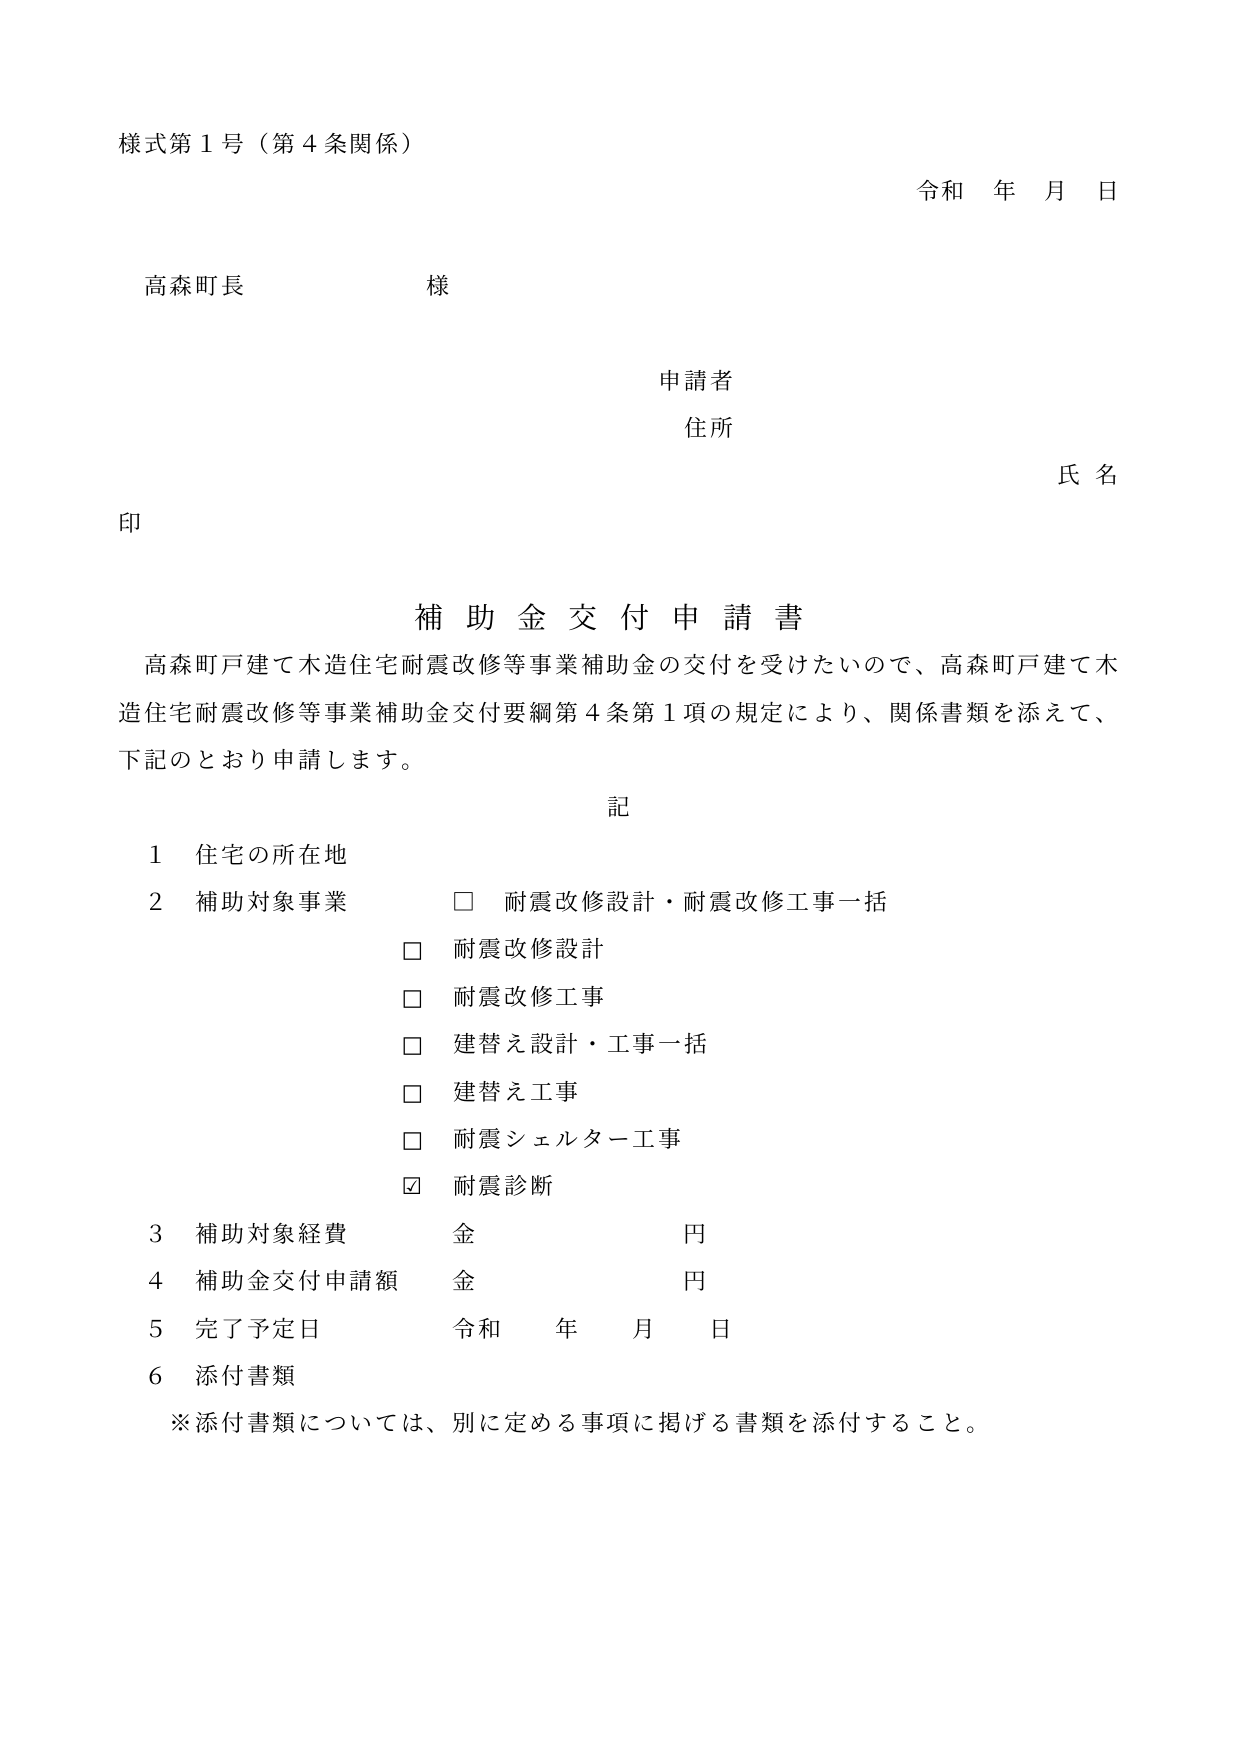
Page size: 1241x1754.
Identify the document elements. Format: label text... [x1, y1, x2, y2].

text □ 耐震シェルター工事 [118, 1114, 1122, 1161]
text ５ 完了予定日 令和 年 月 日 [118, 1303, 1122, 1351]
text 様式第１号（第４条関係） [118, 119, 1122, 166]
text ２ 補助対象事業 □ 耐震改修設計・耐震改修工事一括 [118, 877, 1122, 924]
text 令和 年 月 日 [118, 166, 1122, 213]
text ☑ 耐震診断 [118, 1161, 1122, 1209]
text 住所 [118, 403, 1122, 450]
text □ 耐震改修工事 [118, 972, 1122, 1019]
text １ 住宅の所在地 [118, 829, 1122, 877]
text 高森町長 様 [118, 261, 1122, 308]
text □ 建替え工事 [118, 1067, 1122, 1114]
text 氏名 印 [118, 450, 1122, 545]
text 記 [118, 782, 1122, 829]
text ４ 補助金交付申請額 金 円 [118, 1256, 1122, 1303]
text ６ 添付書類 [118, 1351, 1122, 1398]
text □ 耐震改修設計 [118, 924, 1122, 972]
text ３ 補助対象経費 金 円 [118, 1209, 1122, 1256]
text 高森町戸建て木造住宅耐震改修等事業補助金の交付を受けたいので、高森町戸建て木造住宅耐震改修等事業補助金交付要綱第４条第１項の規定により、関係書類を添えて、下記のとおり申請します。 [118, 640, 1122, 782]
text 補助金交付申請書 [118, 593, 1122, 640]
text 申請者 [118, 356, 1122, 403]
text ※添付書類については、別に定める事項に掲げる書類を添付すること。 [118, 1398, 1122, 1446]
text □ 建替え設計・工事一括 [118, 1019, 1122, 1067]
